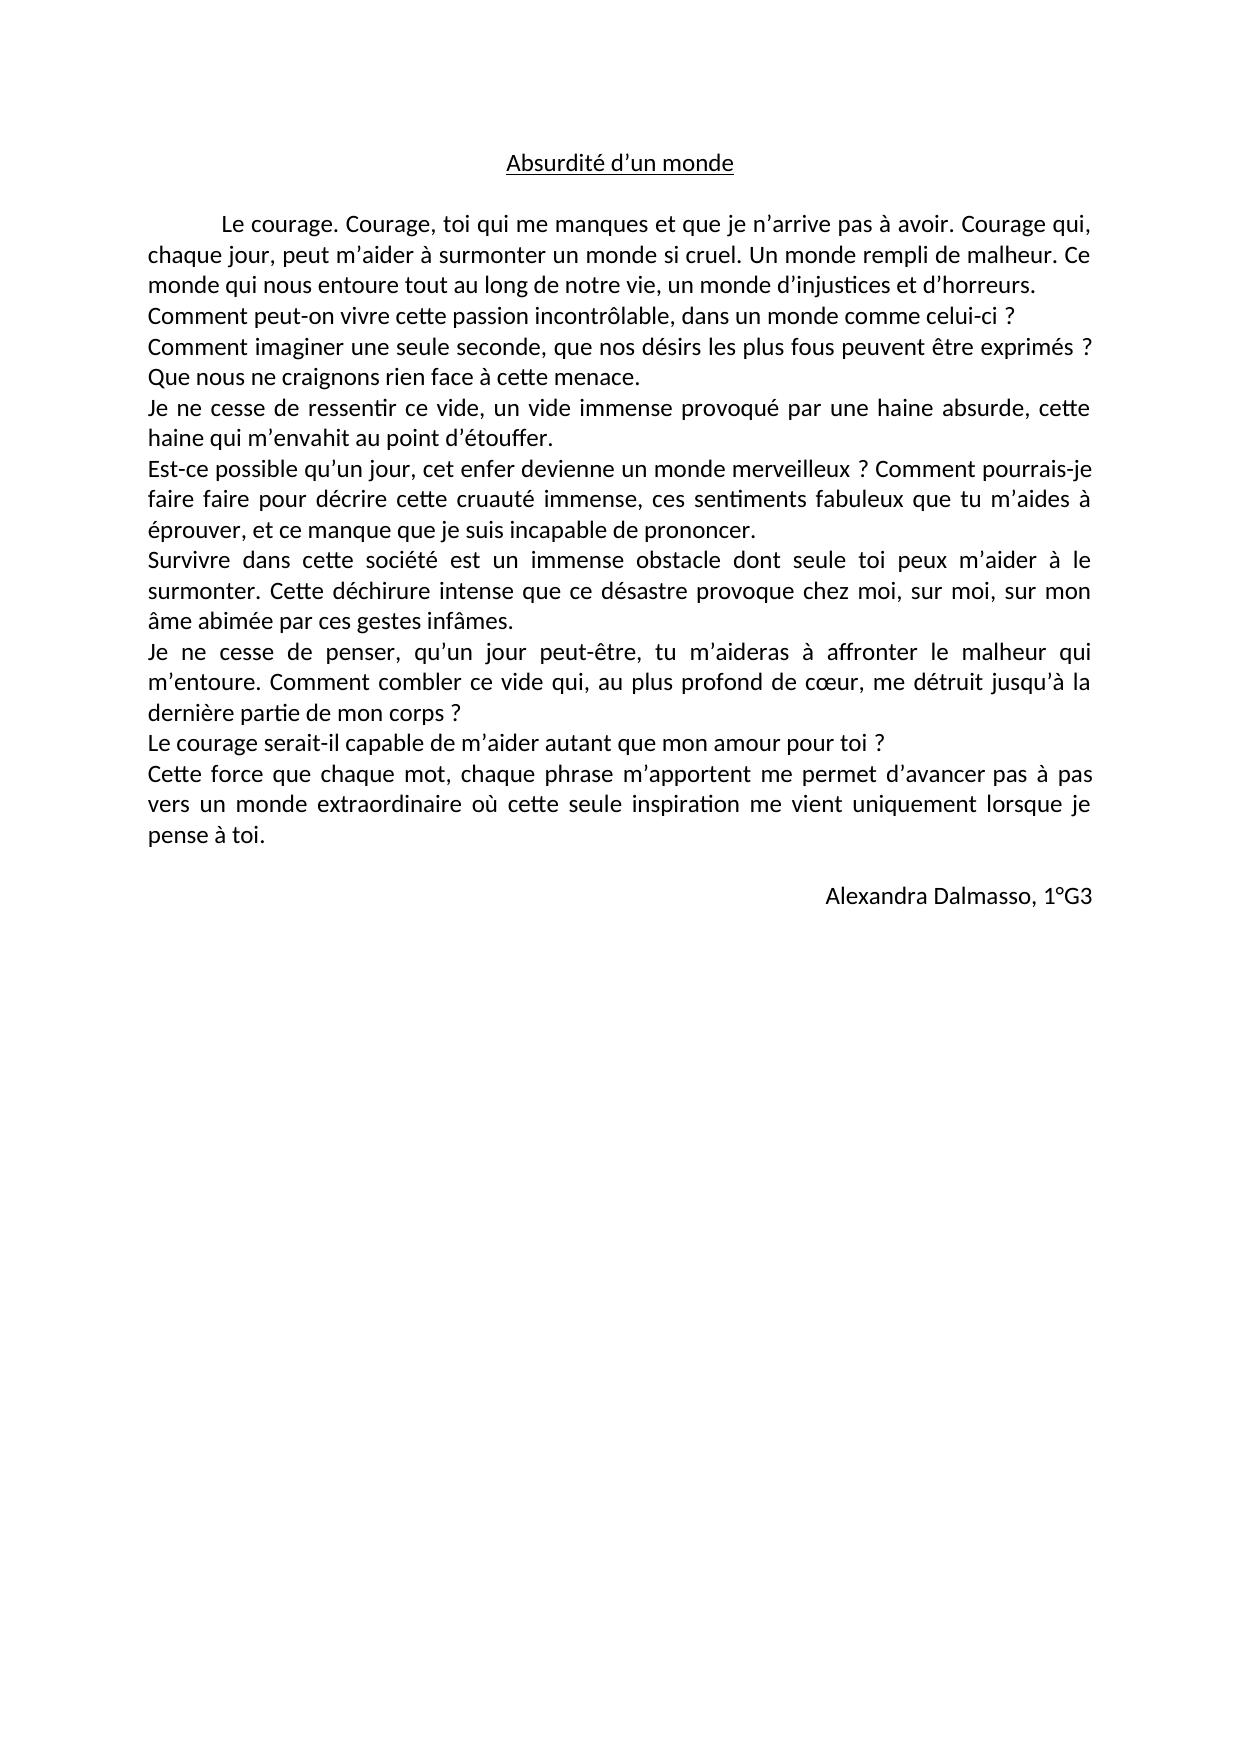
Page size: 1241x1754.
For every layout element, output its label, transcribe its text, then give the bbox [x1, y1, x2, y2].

text Alexandra Dalmasso, 1°G3 [148, 880, 1093, 911]
text Est-ce possible qu’un jour, cet enfer devienne un monde merveilleux ? Comment pourrais-je faire faire pour décrire cette cruauté immense, ces sentiments fabuleux que tu m’aides à éprouver, et ce manque que je suis incapable de prononcer. [148, 453, 1093, 544]
text Le courage. Courage, toi qui me manques et que je n’arrive pas à avoir. Courage qui, chaque jour, peut m’aider à surmonter un monde si cruel. Un monde rempli de malheur. Ce monde qui nous entoure tout au long de notre vie, un monde d’injustices et d’horreurs. [148, 209, 1093, 300]
text Comment peut-on vivre cette passion incontrôlable, dans un monde comme celui-ci ? [148, 300, 1093, 331]
text Je ne cesse de ressentir ce vide, un vide immense provoqué par une haine absurde, cette haine qui m’envahit au point d’étouffer. [148, 392, 1093, 453]
text Le courage serait-il capable de m’aider autant que mon amour pour toi ? [148, 727, 1093, 758]
text Comment imaginer une seule seconde, que nos désirs les plus fous peuvent être exprimés ? Que nous ne craignons rien face à cette menace. [148, 331, 1093, 392]
text Survivre dans cette société est un immense obstacle dont seule toi peux m’aider à le surmonter. Cette déchirure intense que ce désastre provoque chez moi, sur moi, sur mon âme abimée par ces gestes infâmes. [148, 544, 1093, 636]
text Je ne cesse de penser, qu’un jour peut-être, tu m’aideras à affronter le malheur qui m’entoure. Comment combler ce vide qui, au plus profond de cœur, me détruit jusqu’à la dernière partie de mon corps ? [148, 636, 1093, 727]
text Absurdité d’un monde [148, 148, 1093, 178]
text Cette force que chaque mot, chaque phrase m’apportent me permet d’avancer pas à pas vers un monde extraordinaire où cette seule inspiration me vient uniquement lorsque je pense à toi. [148, 758, 1093, 849]
